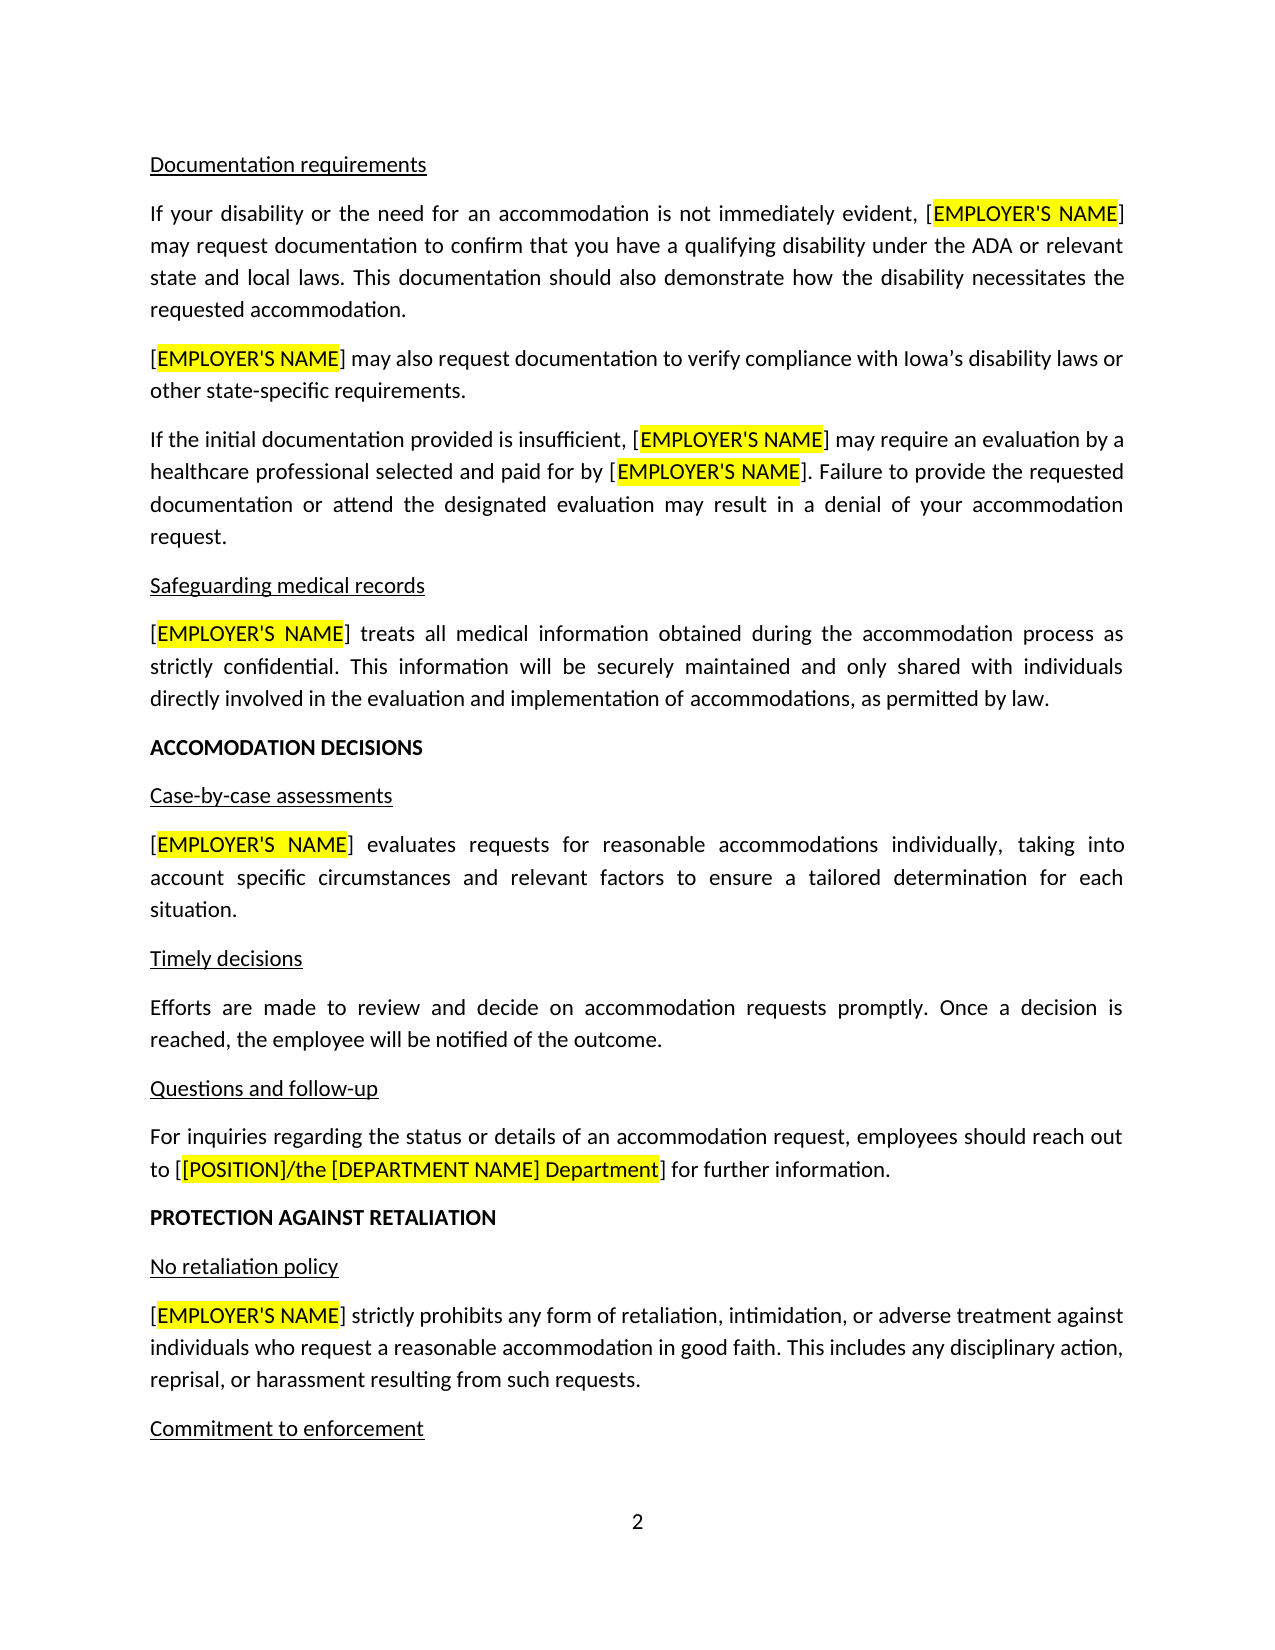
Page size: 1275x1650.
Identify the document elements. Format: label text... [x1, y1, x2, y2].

text ACCOMODATION DECISIONS [150, 733, 1125, 761]
text Efforts are made to review and decide on accommodation requests promptly. Once a decision is reached, the employee will be notified of the outcome. [150, 993, 1125, 1053]
text No retaliation policy [150, 1252, 1125, 1280]
text PROTECTION AGAINST RETALIATION [150, 1203, 1125, 1232]
text Timely decisions [150, 944, 1125, 972]
text Safeguarding medical records [150, 571, 1125, 599]
text If the initial documentation provided is insufficient, [EMPLOYER'S NAME] may require an evaluation by a healthcare professional selected and paid for by [EMPLOYER'S NAME]. Failure to provide the requested documentation or attend the designated evaluation may result in a denial of your accommodation request. [150, 425, 1125, 550]
text [EMPLOYER'S NAME] may also request documentation to verify compliance with Iowa’s disability laws or other state-specific requirements. [150, 344, 1125, 404]
text Commitment to enforcement [150, 1414, 1125, 1442]
text Case-by-case assessments [150, 782, 1125, 810]
text [EMPLOYER'S NAME] treats all medical information obtained during the accommodation process as strictly confidential. This information will be securely maintained and only shared with individuals directly involved in the evaluation and implementation of accommodations, as permitted by law. [150, 619, 1125, 712]
text Documentation requirements [150, 150, 1125, 178]
text [EMPLOYER'S NAME] strictly prohibits any form of retaliation, intimidation, or adverse treatment against individuals who request a reasonable accommodation in good faith. This includes any disciplinary action, reprisal, or harassment resulting from such requests. [150, 1301, 1125, 1394]
text [EMPLOYER'S NAME] evaluates requests for reasonable accommodations individually, taking into account specific circumstances and relevant factors to ensure a tailored determination for each situation. [150, 831, 1125, 923]
text If your disability or the need for an accommodation is not immediately evident, [EMPLOYER'S NAME] may request documentation to confirm that you have a qualifying disability under the ADA or relevant state and local laws. This documentation should also demonstrate how the disability necessitates the requested accommodation. [150, 199, 1125, 323]
text For inquiries regarding the status or details of an accommodation request, employees should reach out to [[POSITION]/the [DEPARTMENT NAME] Department] for further information. [150, 1122, 1125, 1183]
text Questions and follow-up [150, 1074, 1125, 1102]
